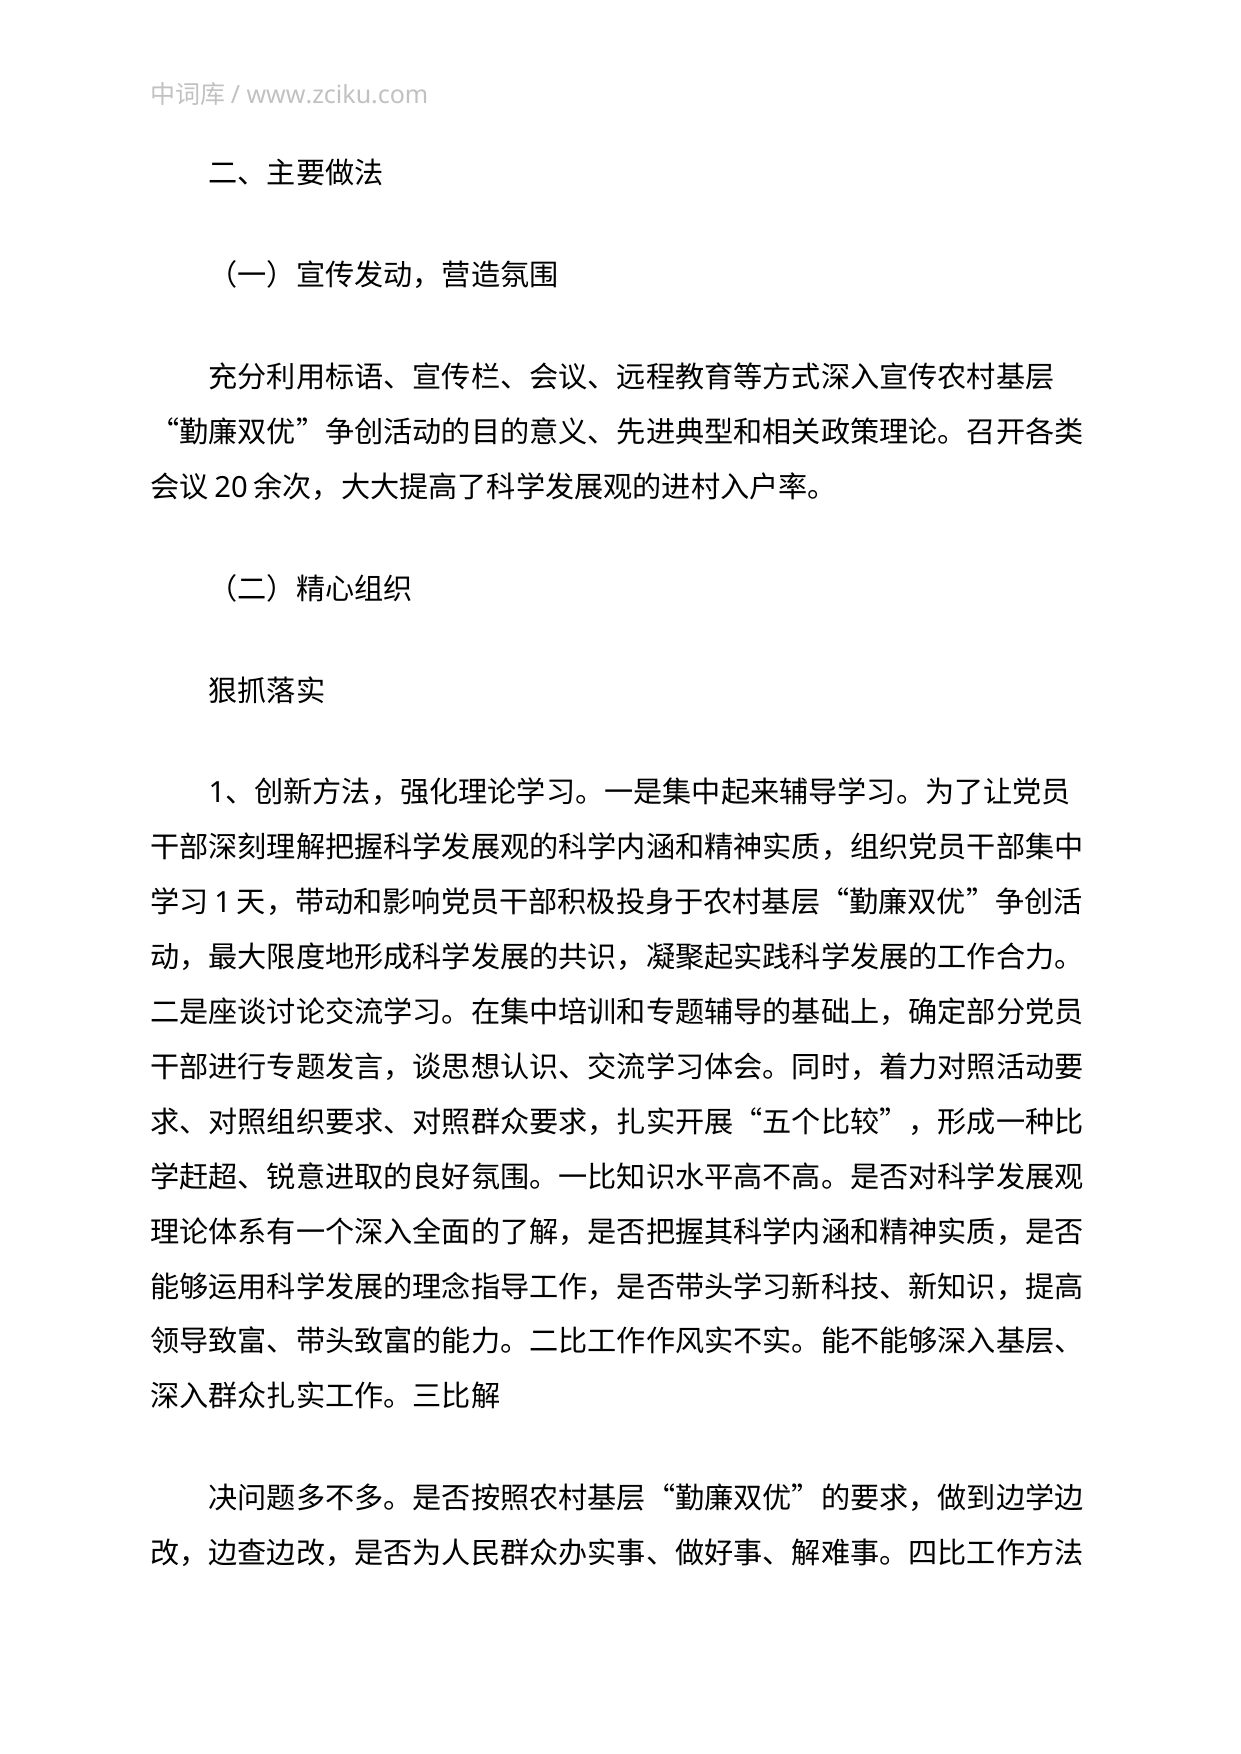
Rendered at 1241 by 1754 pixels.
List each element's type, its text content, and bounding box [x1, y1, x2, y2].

text （二）精心组织 [150, 565, 1090, 608]
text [150, 1475, 1090, 1572]
text 二、主要做法 [150, 150, 1090, 192]
text 1、创新方法，强化理论学习。一是集中起来辅导学习。为了让党员干部深刻理解把握科学发展观的科学内涵和精神实质，组织党员干部集中学习1天，带动和影响党员干部积极投身于农村基层“勤廉双优”争创活动，最大限度地形成科学发展的共识，凝聚起实践科学发展的工作合力。二是座谈讨论交流学习。在集中培训和专题辅导的基础上，确定部分党员干部进行专题发言，谈思想认识、交流学习体会。同时，着力对照活动要求、对照组织要求、对照群众要求，扎实开展“五个比较”，形成一种比学赶超、锐意进取的良好氛围。一比知识水平高不高。是否对科学发展观理论体系有一个深入全面的了解，是否把握其科学内涵和精神实质，是否能够运用科学发展的理念指导工作，是否带头学习新科技、新知识，提高领导致富、带头致富的能力。二比工作作风实不实。能不能够深入基层、深入群众扎实工作。三比解 [150, 769, 1090, 1415]
text （一）宣传发动，营造氛围 [150, 252, 1090, 294]
text 充分利用标语、宣传栏、会议、远程教育等方式深入宣传农村基层“勤廉双优”争创活动的目的意义、先进典型和相关政策理论。召开各类会议20余次，大大提高了科学发展观的进村入户率。 [150, 353, 1090, 506]
text 狠抓落实 [150, 667, 1090, 709]
